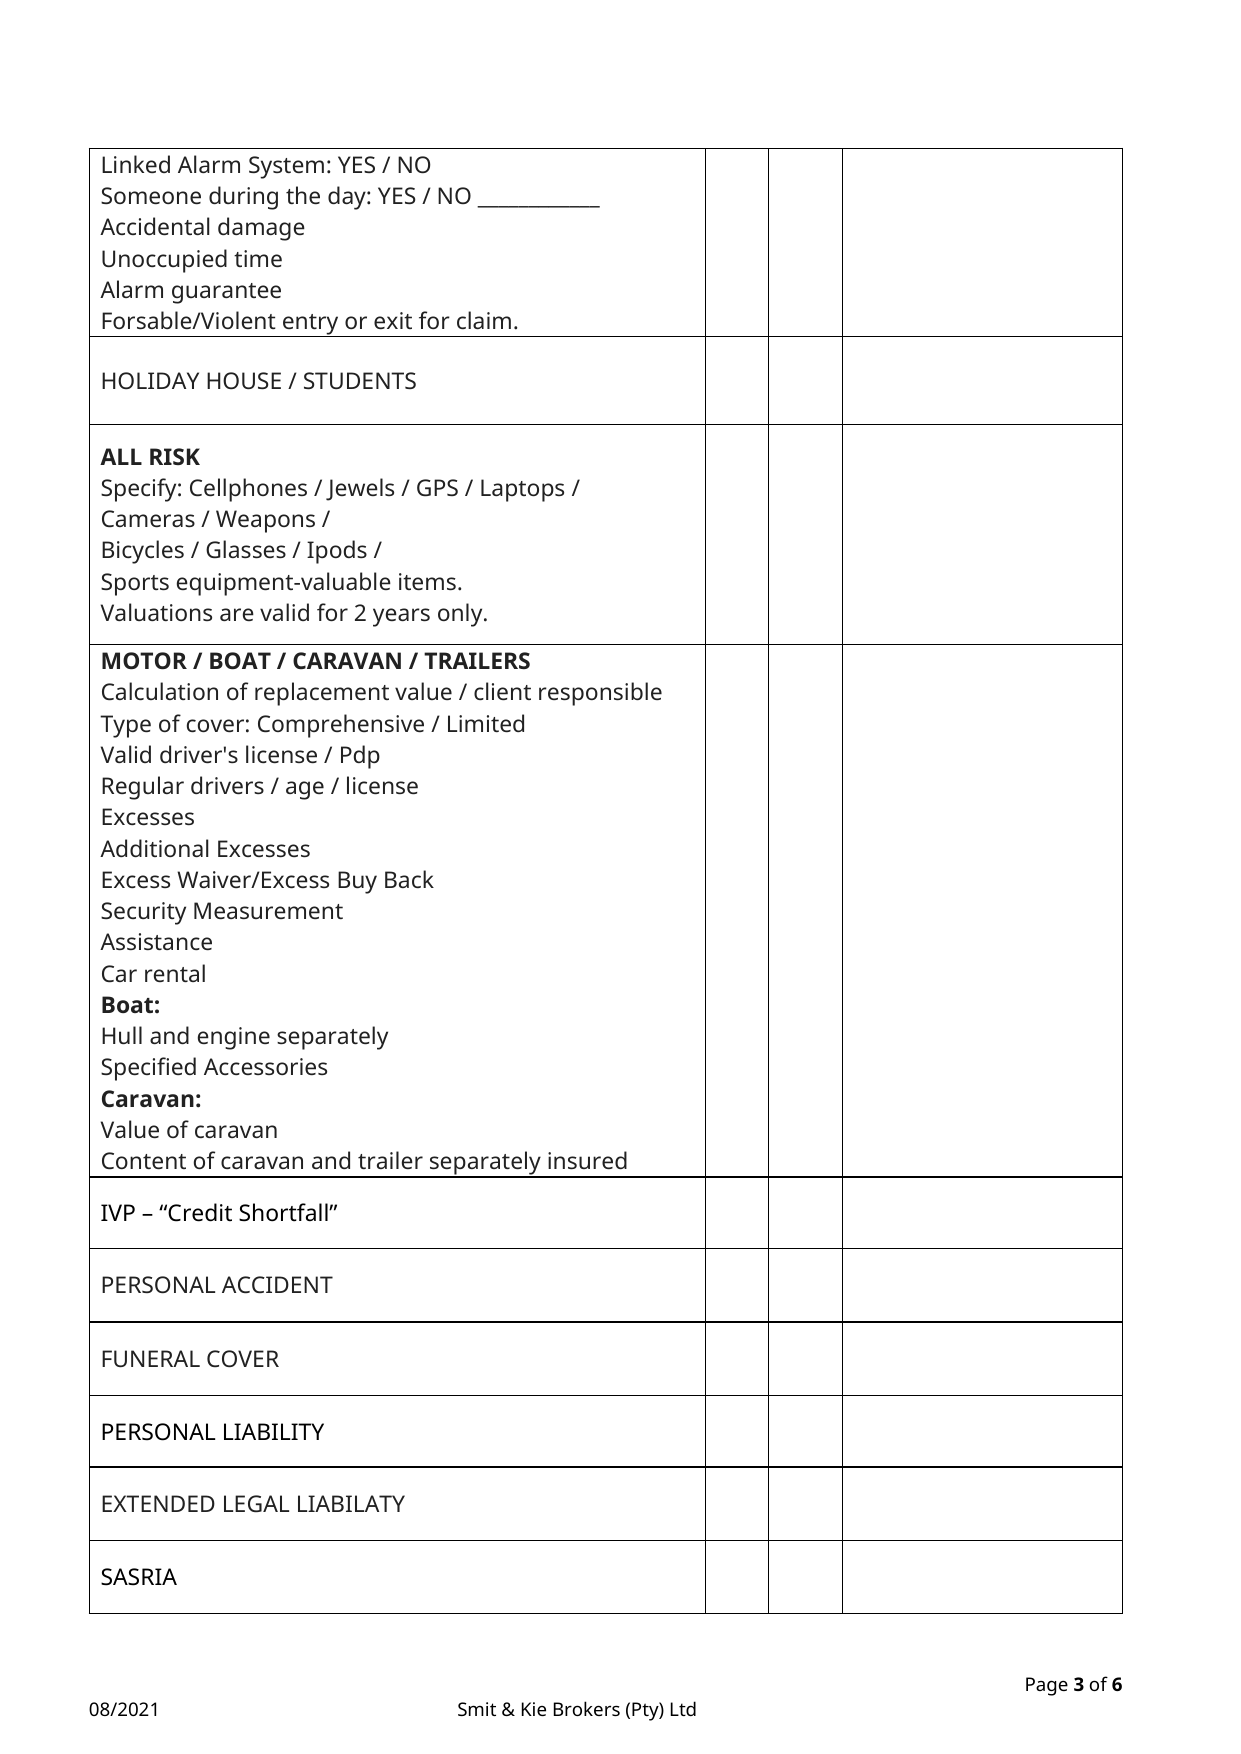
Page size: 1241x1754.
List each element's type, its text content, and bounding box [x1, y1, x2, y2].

table_cell [843, 337, 1122, 424]
table_cell [769, 1396, 842, 1466]
table_cell EXTENDED LEGAL LIABILATY [90, 1468, 705, 1540]
table_cell [769, 1468, 842, 1540]
table_cell [843, 645, 1122, 1176]
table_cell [843, 149, 1122, 336]
table_cell [706, 645, 768, 1176]
table_cell [769, 337, 842, 424]
table_cell [843, 1541, 1122, 1612]
table_cell [843, 1249, 1122, 1321]
table_cell [706, 1323, 768, 1395]
table_cell [769, 1249, 842, 1321]
table_cell FUNERAL COVER [90, 1323, 705, 1395]
table_cell [843, 425, 1122, 644]
table_cell SASRIA [90, 1541, 705, 1612]
table_cell IVP – “Credit Shortfall” [90, 1178, 705, 1248]
table_cell [769, 1178, 842, 1248]
table_cell [843, 1323, 1122, 1395]
table_cell [706, 1541, 768, 1612]
table_cell ALL RISK Specify: Cellphones / Jewels / GPS / Laptops / Cameras / Weapons / Bicycles / Glasses / Ipods / Sports equipment-valuable items. Valuations are valid for 2 years only. [90, 425, 705, 644]
table_cell [706, 1468, 768, 1540]
table_cell PERSONAL LIABILITY [90, 1396, 705, 1466]
table_cell [843, 1396, 1122, 1466]
table_cell HOLIDAY HOUSE / STUDENTS [90, 337, 705, 424]
table_cell [706, 1178, 768, 1248]
table_cell [769, 425, 842, 644]
table_cell [706, 149, 768, 336]
table_cell [769, 149, 842, 336]
table_cell [706, 1396, 768, 1466]
table_cell [769, 1541, 842, 1612]
table_cell [706, 337, 768, 424]
table_cell [706, 1249, 768, 1321]
table_cell [706, 425, 768, 644]
table_cell PERSONAL ACCIDENT [90, 1249, 705, 1321]
table_cell [843, 1468, 1122, 1540]
table_cell [769, 645, 842, 1176]
table_cell [843, 1178, 1122, 1248]
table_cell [90, 149, 705, 336]
table_cell [769, 1323, 842, 1395]
table_cell MOTOR / BOAT / CARAVAN / TRAILERS Calculation of replacement value / client responsible Type of cover: Comprehensive / Limited Valid driver's license / Pdp Regular drivers / age / license Excesses Additional Excesses Excess Waiver/Excess Buy Back Security Measurement Assistance Car rental Boat: Hull and engine separately Specified Accessories Caravan: Value of caravan Content of caravan and trailer separately insured [90, 645, 705, 1176]
